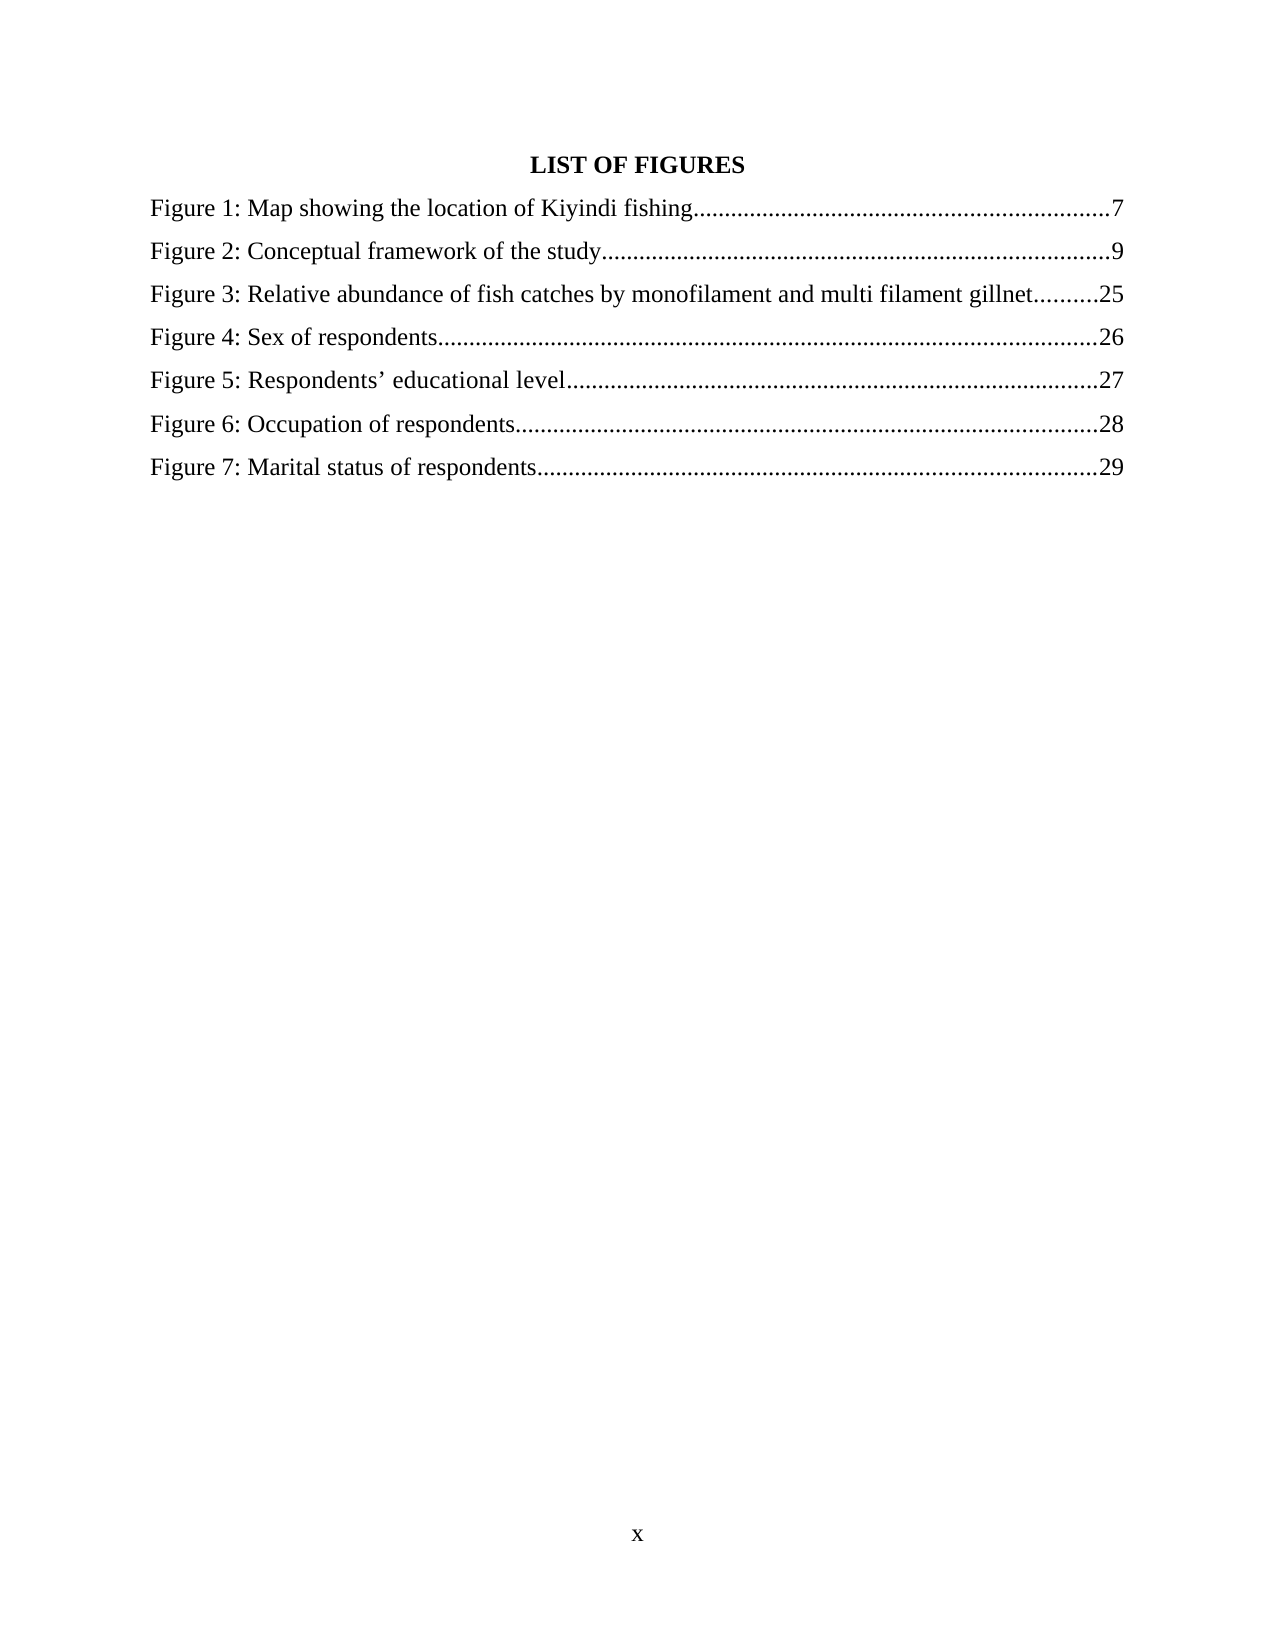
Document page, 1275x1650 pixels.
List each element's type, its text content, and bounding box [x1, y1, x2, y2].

text Figure 7: Marital status of respondents 29 [150, 452, 1125, 481]
subtitle LIST OF FIGURES [150, 150, 1125, 179]
text Figure 3: Relative abundance of fish catches by monofilament and multi filament gillnet 25 [150, 279, 1125, 308]
text Figure 5: Respondents’ educational level 27 [150, 366, 1125, 394]
text Figure 2: Conceptual framework of the study 9 [150, 236, 1125, 265]
text Figure 4: Sex of respondents 26 [150, 322, 1125, 351]
text Figure 6: Occupation of respondents 28 [150, 409, 1125, 437]
text Figure 1: Map showing the location of Kiyindi fishing 7 [150, 193, 1125, 222]
